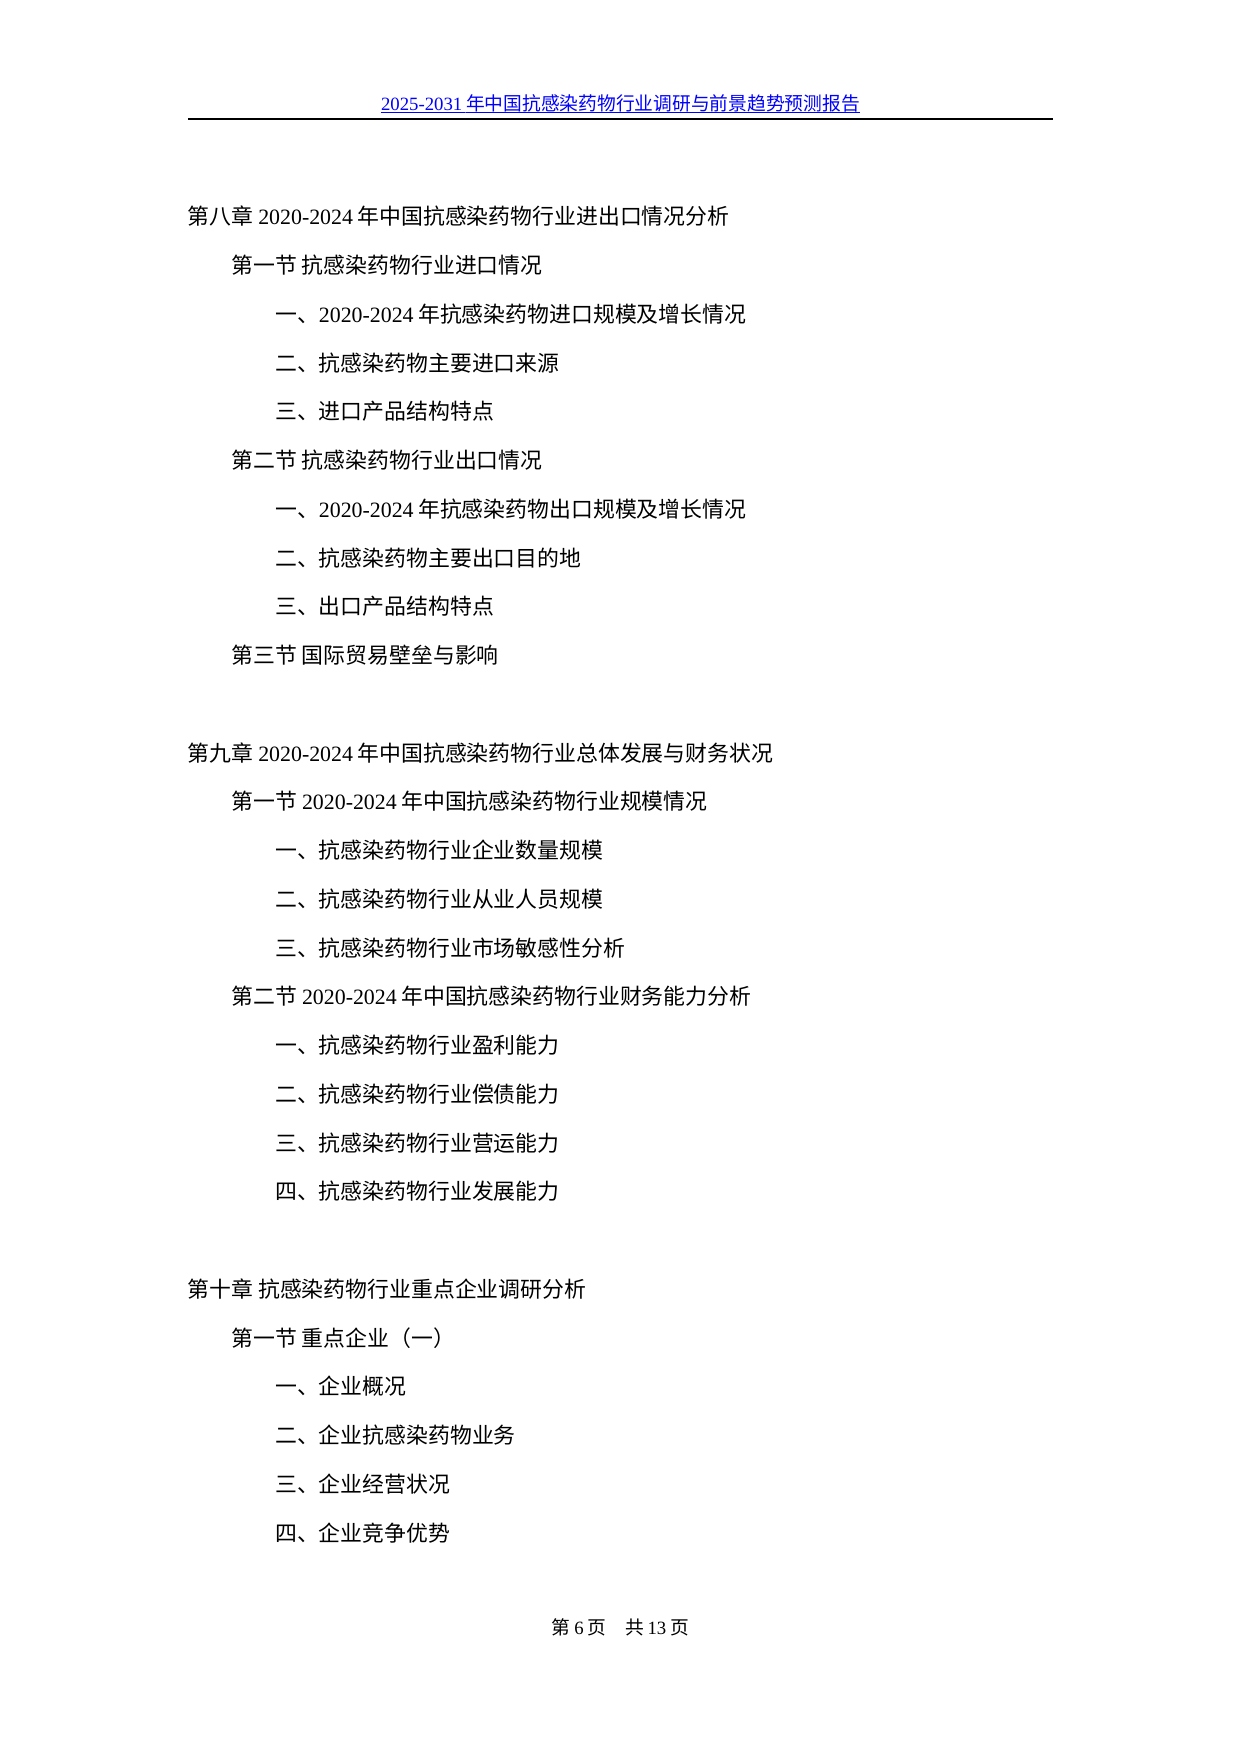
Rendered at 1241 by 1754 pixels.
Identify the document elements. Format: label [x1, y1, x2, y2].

text [187, 150, 1053, 1548]
